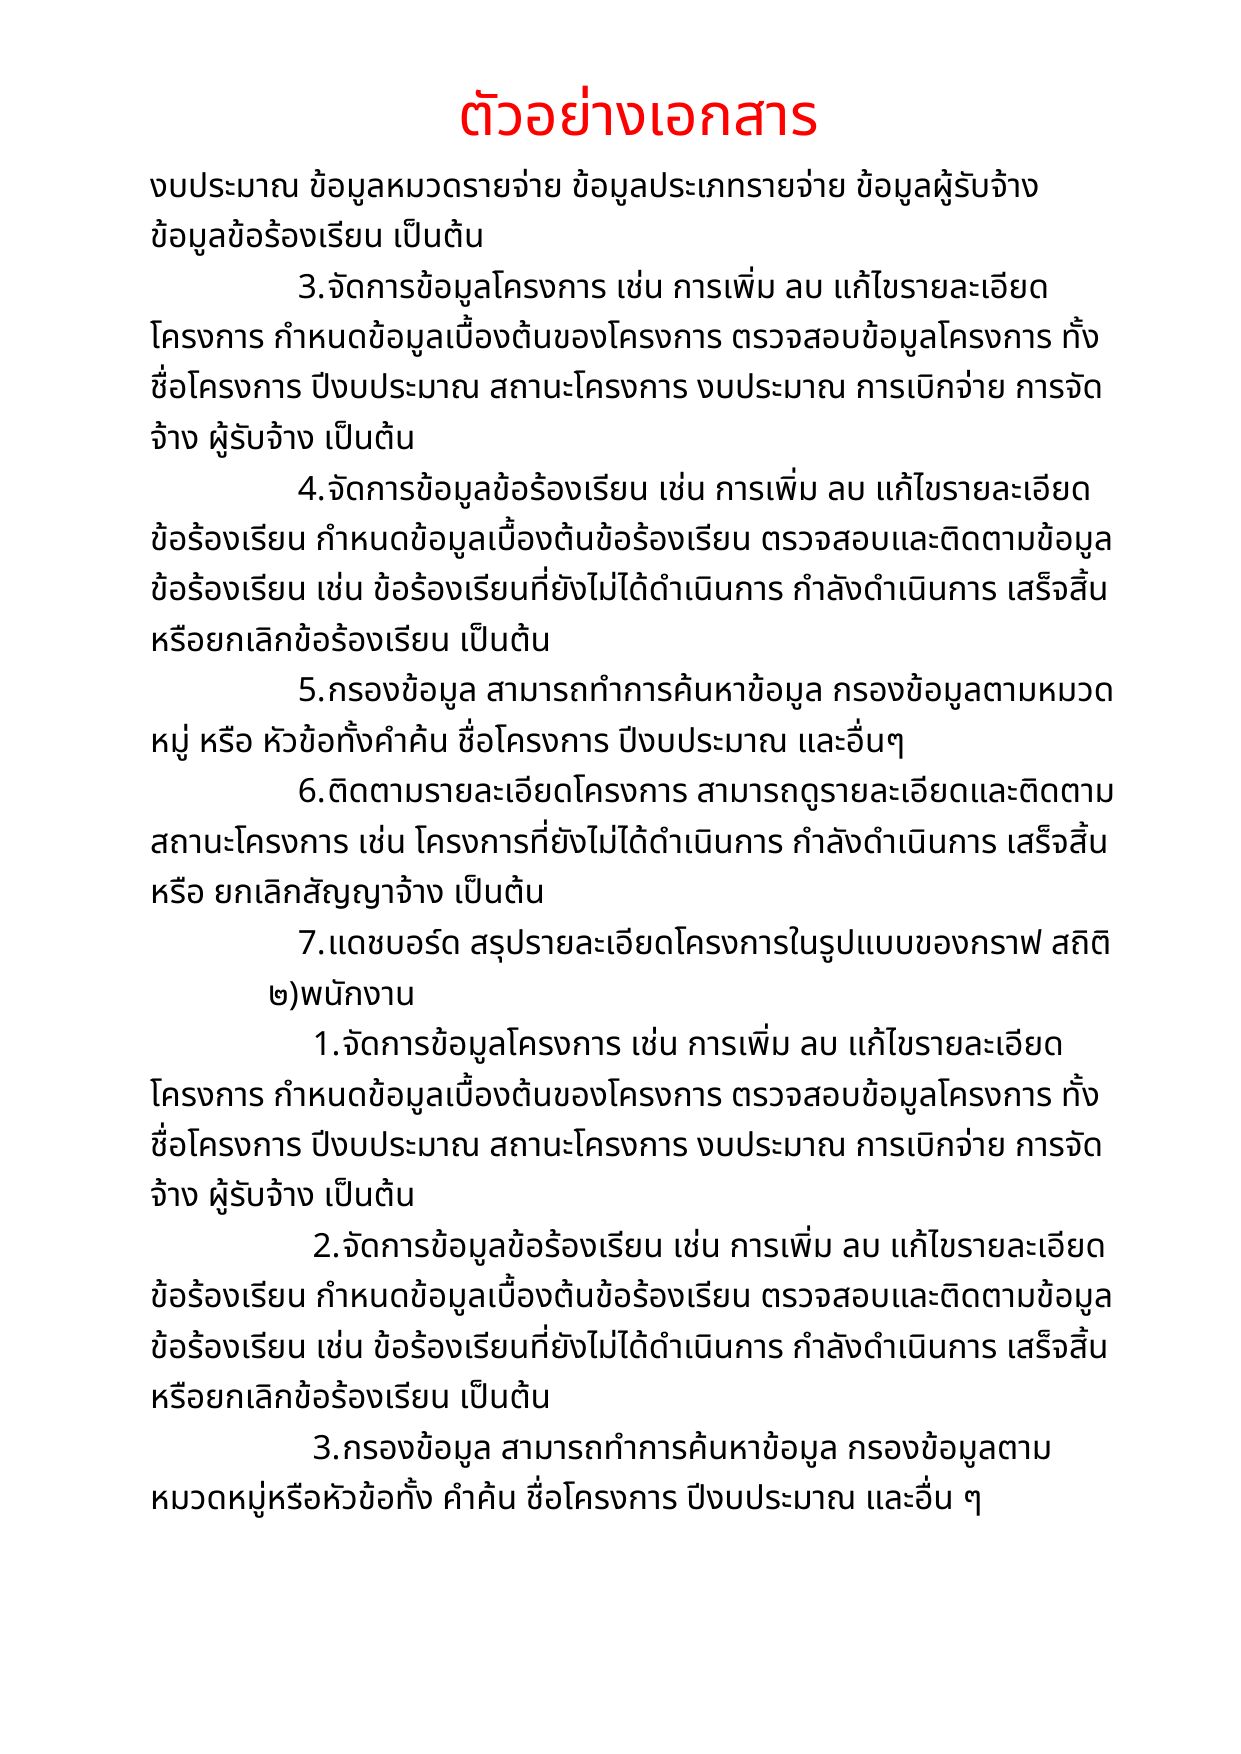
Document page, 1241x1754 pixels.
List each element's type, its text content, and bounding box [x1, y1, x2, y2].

list กรองข้อมูล สามารถทำการค้นหาข้อมูล กรองข้อมูลตามหมวดหมู่ หรือ หัวข้อทั้งคำค้น ชื่อโครงการ ปีงบประมาณ และอื่นๆ [150, 666, 1124, 767]
list จัดการข้อมูลข้อร้องเรียน เช่น การเพิ่ม ลบ แก้ไขรายละเอียดข้อร้องเรียน กำหนดข้อมูลเบื้องต้นข้อร้องเรียน ตรวจสอบและติดตามข้อมูลข้อร้องเรียน เช่น ข้อร้องเรียนที่ยังไม่ได้ดำเนินการ กำลังดำเนินการ เสร็จสิ้น หรือยกเลิกข้อร้องเรียน เป็นต้น [150, 1222, 1124, 1424]
list กรองข้อมูล สามารถทำการค้นหาข้อมูล กรองข้อมูลตามหมวดหมู่หรือหัวข้อทั้ง คำค้น ชื่อโครงการ ปีงบประมาณ และอื่น ๆ [150, 1424, 1124, 1525]
text ๒) พนักงาน [150, 969, 1128, 1020]
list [150, 162, 1124, 262]
list ติดตามรายละเอียดโครงการ สามารถดูรายละเอียดและติดตามสถานะโครงการ เช่น โครงการที่ยังไม่ได้ดำเนินการ กำลังดำเนินการ เสร็จสิ้น หรือ ยกเลิกสัญญาจ้าง เป็นต้น [150, 767, 1124, 919]
list แดชบอร์ด สรุปรายละเอียดโครงการในรูปแบบของกราฟ สถิติ [150, 919, 1124, 969]
list จัดการข้อมูลข้อร้องเรียน เช่น การเพิ่ม ลบ แก้ไขรายละเอียดข้อร้องเรียน กำหนดข้อมูลเบื้องต้นข้อร้องเรียน ตรวจสอบและติดตามข้อมูลข้อร้องเรียน เช่น ข้อร้องเรียนที่ยังไม่ได้ดำเนินการ กำลังดำเนินการ เสร็จสิ้น หรือยกเลิกข้อร้องเรียน เป็นต้น [150, 464, 1124, 666]
list จัดการข้อมูลโครงการ เช่น การเพิ่ม ลบ แก้ไขรายละเอียดโครงการ กำหนดข้อมูลเบื้องต้นของโครงการ ตรวจสอบข้อมูลโครงการ ทั้งชื่อโครงการ ปีงบประมาณ สถานะโครงการ งบประมาณ การเบิกจ่าย การจัดจ้าง ผู้รับจ้าง เป็นต้น [150, 262, 1124, 464]
list จัดการข้อมูลโครงการ เช่น การเพิ่ม ลบ แก้ไขรายละเอียดโครงการ กำหนดข้อมูลเบื้องต้นของโครงการ ตรวจสอบข้อมูลโครงการ ทั้งชื่อโครงการ ปีงบประมาณ สถานะโครงการ งบประมาณ การเบิกจ่าย การจัดจ้าง ผู้รับจ้าง เป็นต้น [150, 1020, 1124, 1222]
